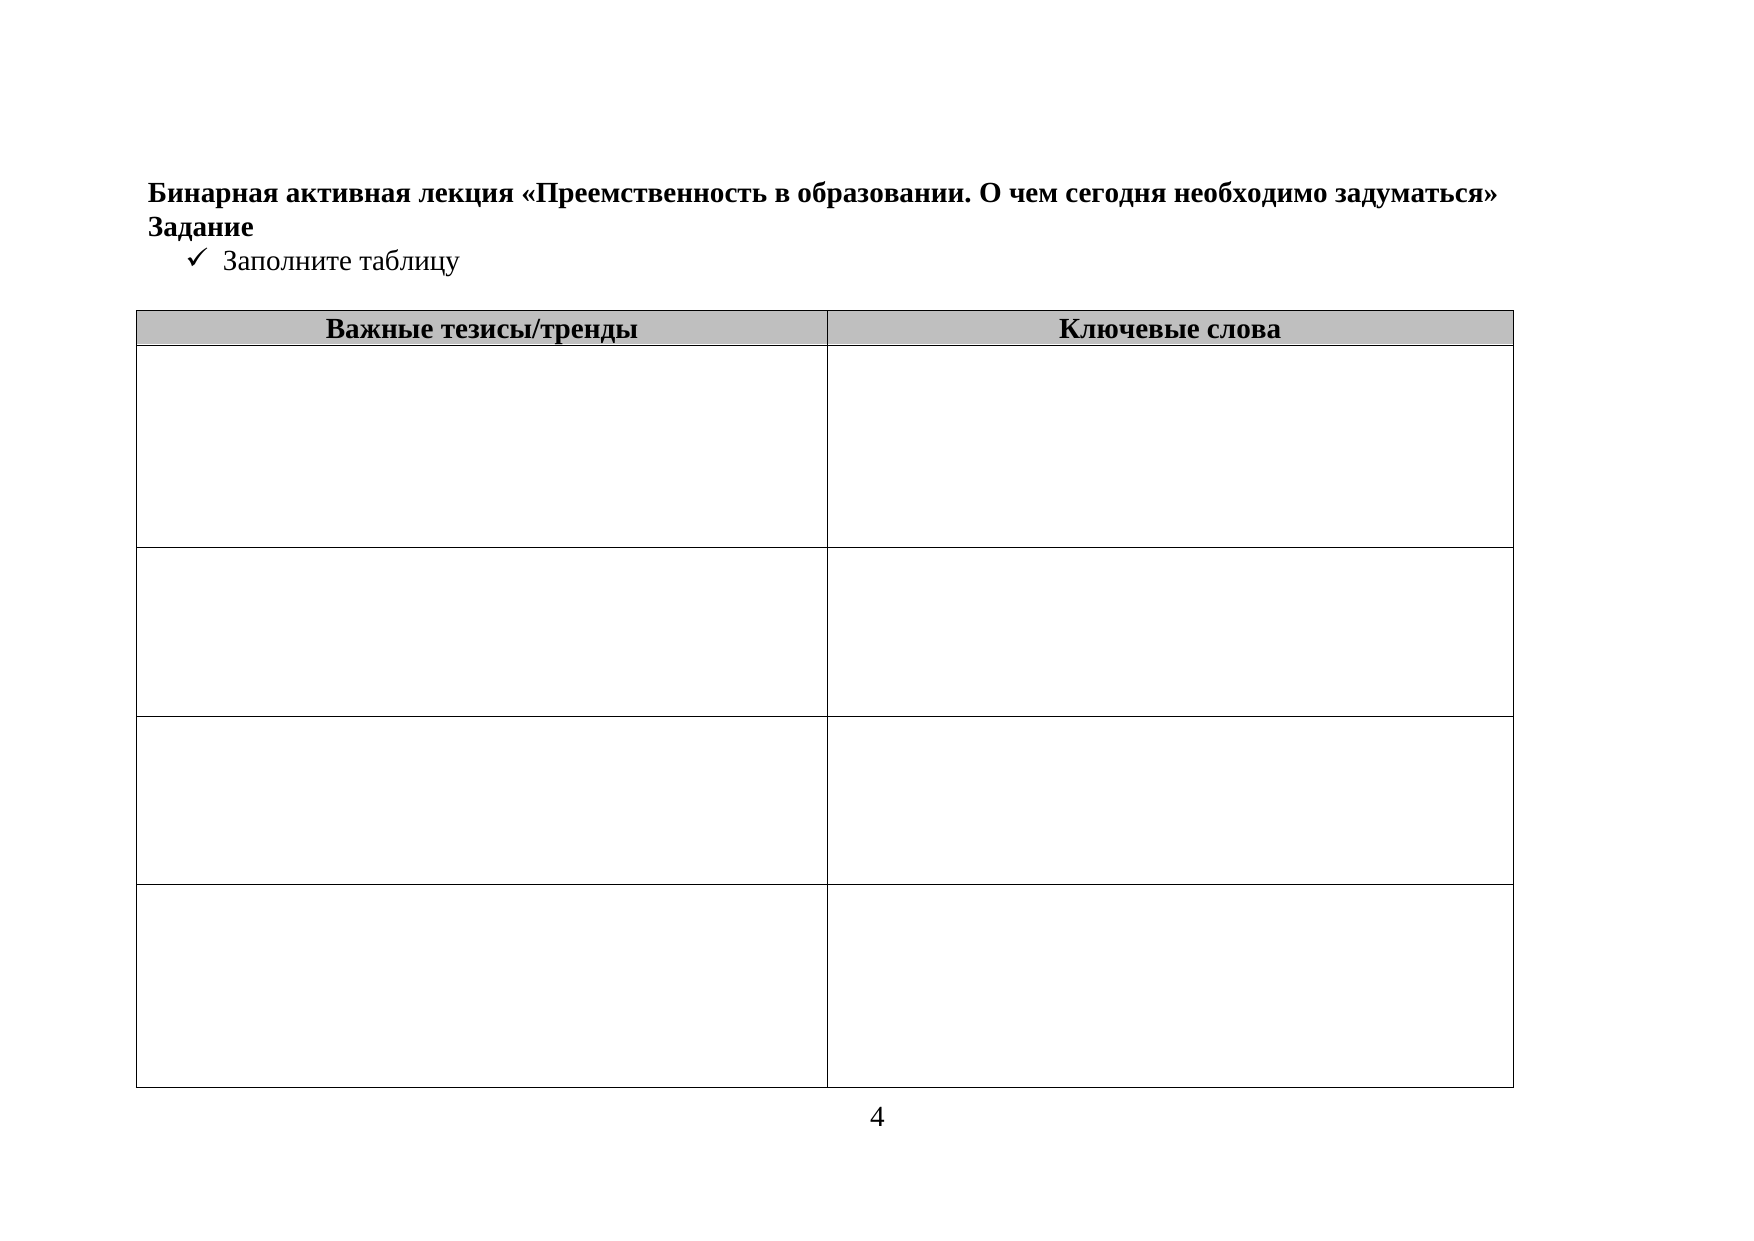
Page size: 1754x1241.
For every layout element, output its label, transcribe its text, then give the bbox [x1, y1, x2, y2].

list Заполните таблицу [185, 243, 1606, 276]
table_cell [828, 717, 1513, 884]
table_cell [828, 885, 1513, 1087]
table_cell [828, 548, 1513, 716]
table_cell [137, 885, 827, 1087]
text Задание [148, 209, 1606, 243]
text Бинарная активная лекция «Преемственность в образовании. О чем сегодня необходимо задуматься» [148, 176, 1606, 209]
table_cell [137, 548, 827, 716]
table_cell [137, 346, 827, 547]
table_cell [828, 346, 1513, 547]
table_cell [137, 717, 827, 884]
table_header Важные тезисы/тренды [137, 311, 827, 344]
table_header Ключевые слова [828, 311, 1513, 344]
